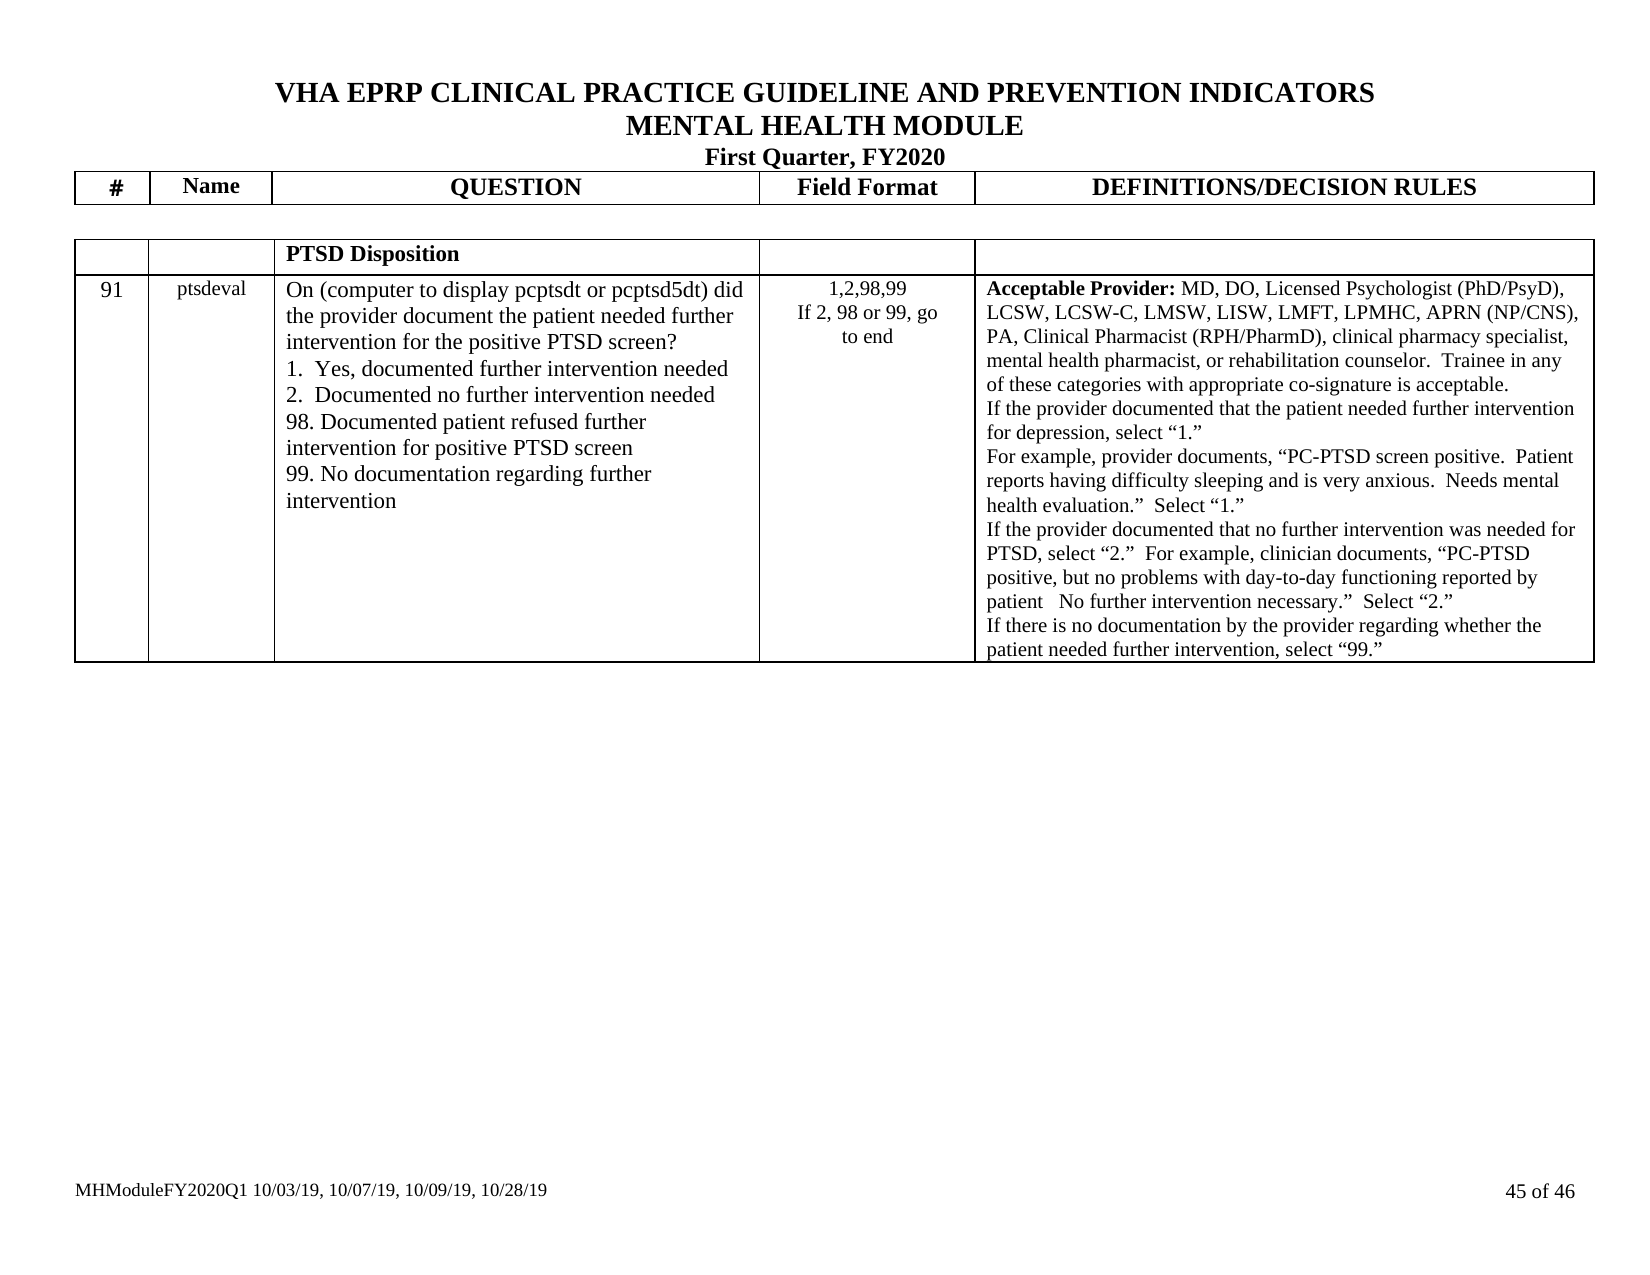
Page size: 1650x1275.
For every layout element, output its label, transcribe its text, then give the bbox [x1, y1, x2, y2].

table_header [149, 240, 274, 274]
table_header [76, 240, 148, 274]
table_cell ptsdeval [149, 276, 274, 661]
table_cell On (computer to display pcptsdt or pcptsd5dt) did the provider document the patient needed further intervention for the positive PTSD screen? 1. Yes, documented further intervention needed 2. Documented no further intervention needed 98. Documented patient refused further intervention for positive PTSD screen 99. No documentation regarding further intervention [275, 276, 759, 661]
table_cell 91 [76, 276, 148, 661]
table_header PTSD Disposition [275, 240, 759, 274]
table_header [760, 240, 974, 274]
table_cell Acceptable Provider: MD, DO, Licensed Psychologist (PhD/PsyD), LCSW, LCSW-C, LMSW, LISW, LMFT, LPMHC, APRN (NP/CNS), PA, Clinical Pharmacist (RPH/PharmD), clinical pharmacy specialist, mental health pharmacist, or rehabilitation counselor. Trainee in any of these categories with appropriate co-signature is acceptable. If the provider documented that the patient needed further intervention for depression, select “1.” For example, provider documents, “PC-PTSD screen positive. Patient reports having difficulty sleeping and is very anxious. Needs mental health evaluation.” Select “1.” If the provider documented that no further intervention was needed for PTSD, select “2.” For example, clinician documents, “PC-PTSD positive, but no problems with day-to-day functioning reported by patient No further intervention necessary.” Select “2.” If there is no documentation by the provider regarding whether the patient needed further intervention, select “99.” [976, 276, 1593, 661]
table_header [976, 240, 1593, 274]
table_cell 1,2,98,99 If 2, 98 or 99, go to end [760, 276, 974, 661]
